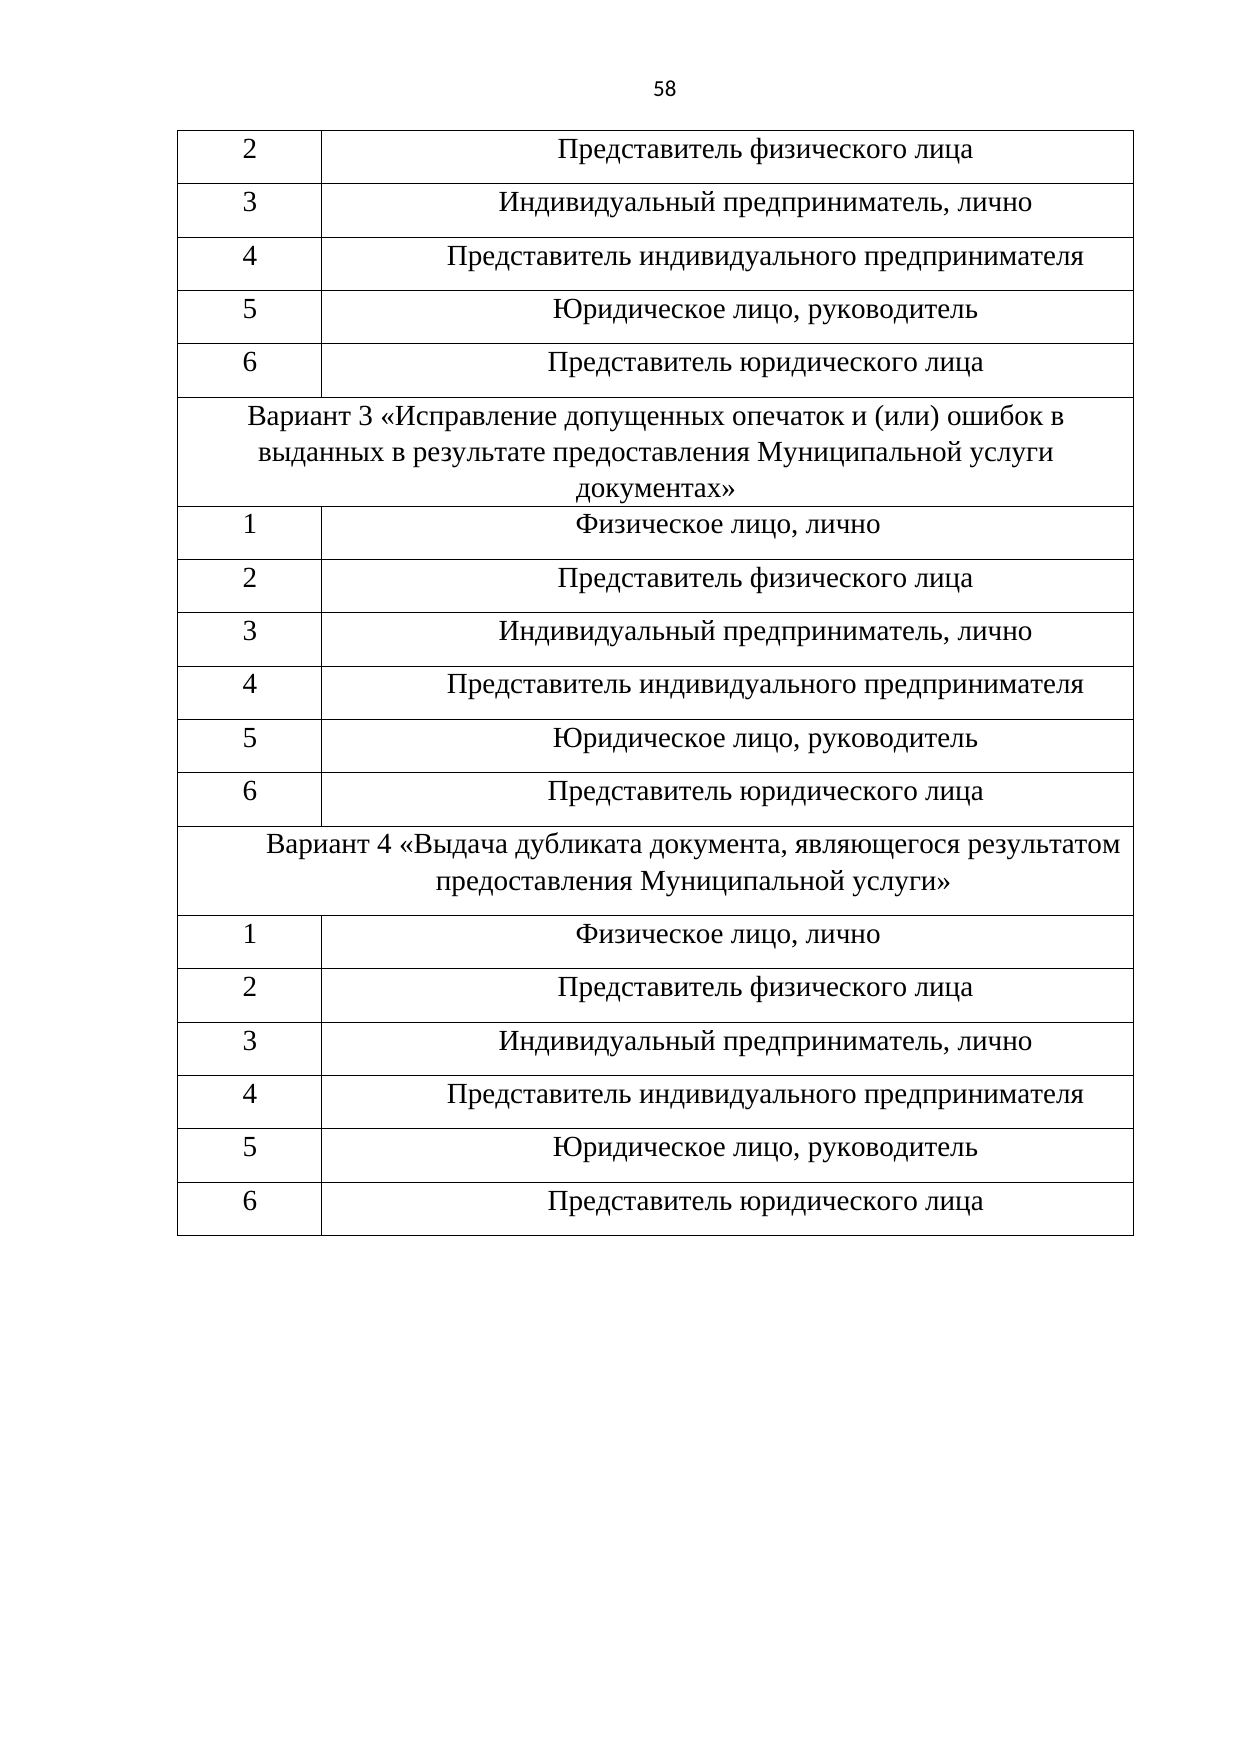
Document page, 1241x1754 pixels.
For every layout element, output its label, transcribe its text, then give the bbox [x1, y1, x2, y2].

table_cell Представитель юридического лица [322, 773, 1133, 826]
table_cell 3 [178, 613, 321, 666]
table_cell Вариант 4 «Выдача дубликата документа, являющегося результатом предоставления Муниципальной услуги» [178, 827, 1133, 915]
table_cell Физическое лицо, лично [322, 916, 1133, 968]
table_cell 6 [178, 1183, 321, 1235]
table_cell 2 [178, 560, 321, 612]
table_cell 2 [178, 131, 321, 183]
table_cell Представитель юридического лица [322, 344, 1133, 397]
table_cell 5 [178, 720, 321, 772]
table_cell Представитель индивидуального предпринимателя [322, 1076, 1133, 1128]
table_cell 5 [178, 291, 321, 343]
table_cell Индивидуальный предприниматель, лично [322, 184, 1133, 237]
table_cell Представитель физического лица [322, 969, 1133, 1022]
table_cell 4 [178, 667, 321, 719]
table_cell 2 [178, 969, 321, 1022]
table_cell 1 [178, 507, 321, 559]
table_cell Юридическое лицо, руководитель [322, 291, 1133, 343]
table_cell Индивидуальный предприниматель, лично [322, 613, 1133, 666]
table_cell 4 [178, 238, 321, 290]
table_cell 4 [178, 1076, 321, 1128]
table_cell Представитель юридического лица [322, 1183, 1133, 1235]
table_cell Юридическое лицо, руководитель [322, 1129, 1133, 1182]
table_cell Представитель физического лица [322, 131, 1133, 183]
table_cell Вариант 3 «Исправление допущенных опечаток и (или) ошибок в выданных в результате предоставления Муниципальной услуги документах» [178, 398, 1133, 506]
table_cell 6 [178, 344, 321, 397]
table_cell Физическое лицо, лично [322, 507, 1133, 559]
table_cell 5 [178, 1129, 321, 1182]
table_cell 6 [178, 773, 321, 826]
table_cell 1 [178, 916, 321, 968]
table_cell 3 [178, 1023, 321, 1075]
table_cell Индивидуальный предприниматель, лично [322, 1023, 1133, 1075]
table_cell 3 [178, 184, 321, 237]
table_cell Представитель физического лица [322, 560, 1133, 612]
table_cell Представитель индивидуального предпринимателя [322, 238, 1133, 290]
table_cell Юридическое лицо, руководитель [322, 720, 1133, 772]
table_cell Представитель индивидуального предпринимателя [322, 667, 1133, 719]
